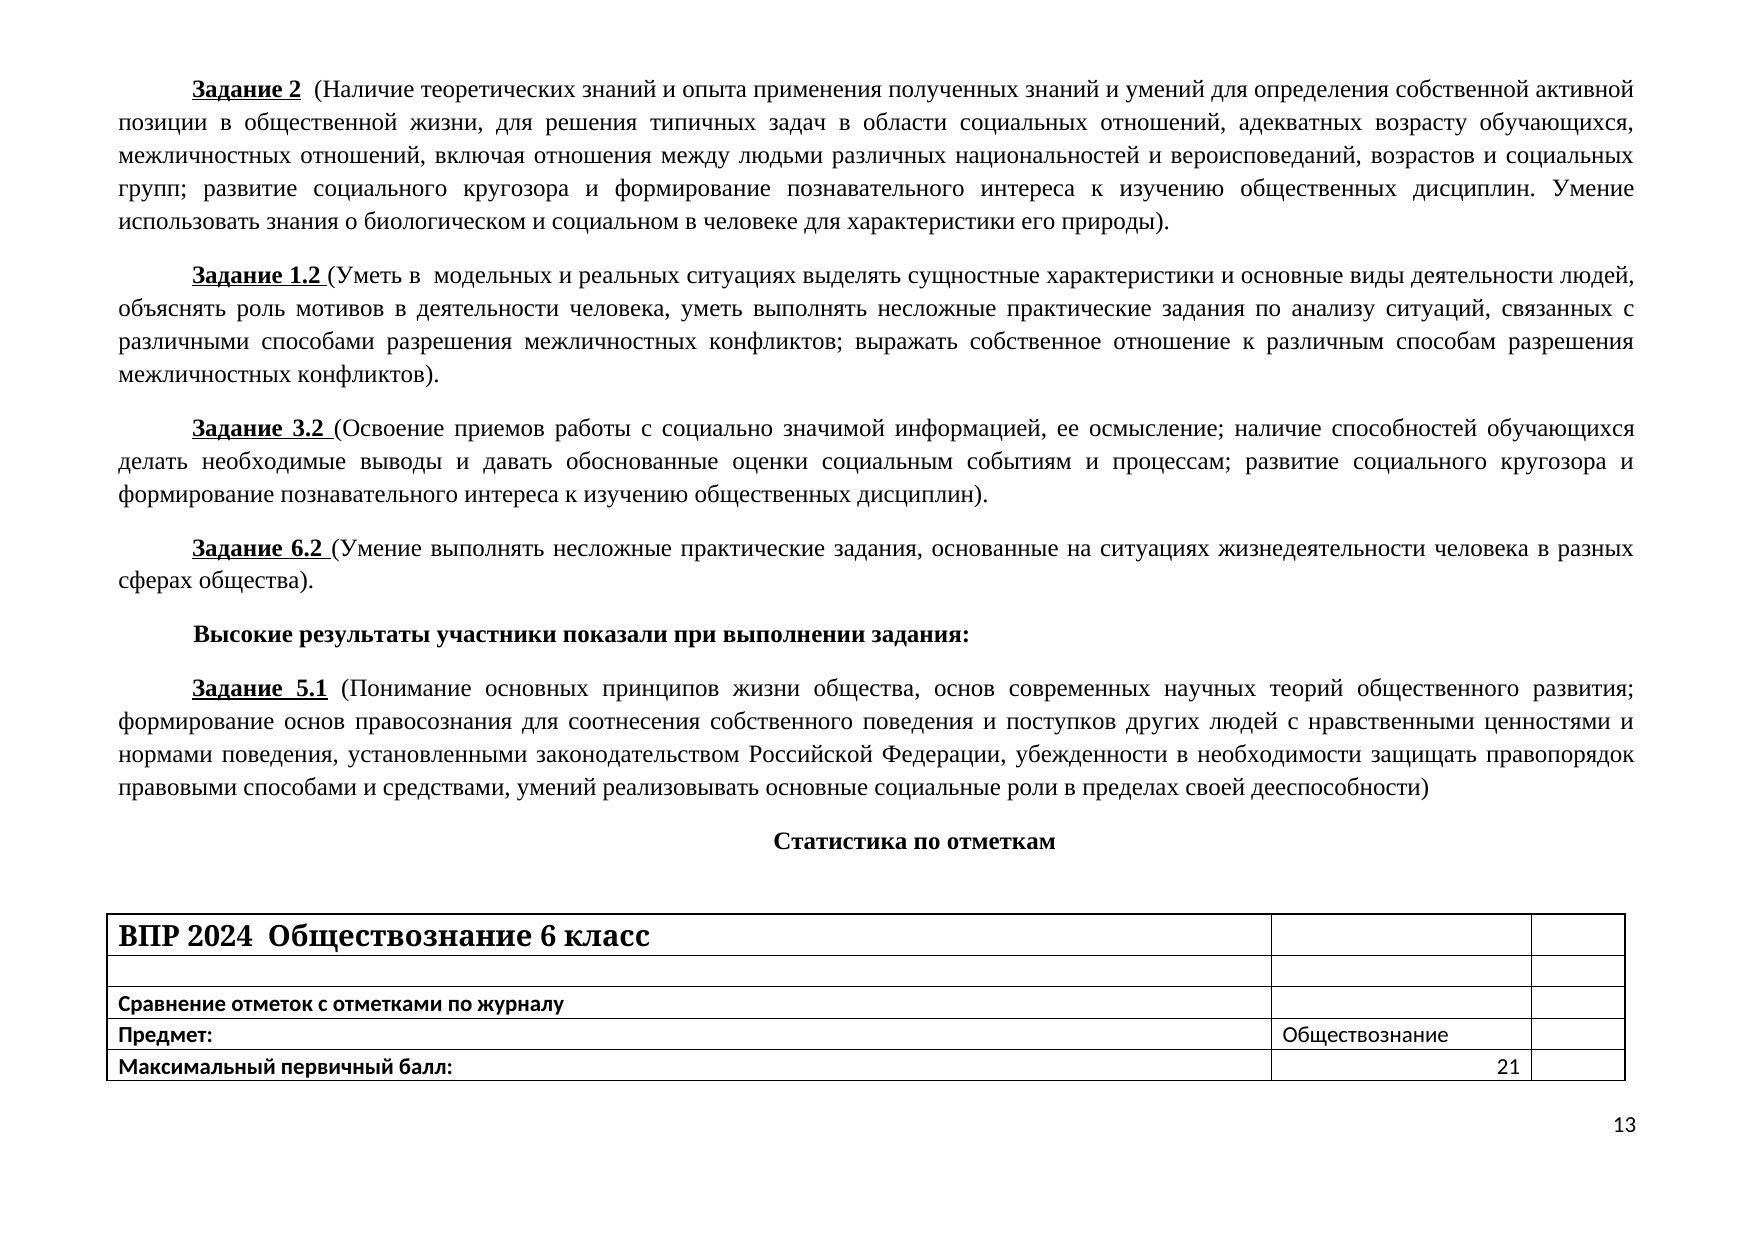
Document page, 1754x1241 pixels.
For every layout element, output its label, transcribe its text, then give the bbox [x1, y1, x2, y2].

table_cell Сравнение отметок с отметками по журналу [108, 987, 1271, 1017]
table_cell [1272, 956, 1531, 986]
table_header ВПР 2024 Обществознание 6 класс [108, 915, 1271, 955]
list Статистика по отметкам [193, 826, 1636, 855]
list Высокие результаты участники показали при выполнении задания: [193, 619, 1636, 648]
text Задание 6.2 (Умение выполнять несложные практические задания, основанные на ситуациях жизнедеятельности человека в разных сферах общества). [118, 533, 1636, 594]
table_cell Обществознание [1272, 1019, 1531, 1049]
table_cell [1532, 956, 1624, 986]
table_cell [1532, 987, 1624, 1017]
text Задание 1.2 (Уметь в модельных и реальных ситуациях выделять сущностные характеристики и основные виды деятельности людей, объяснять роль мотивов в деятельности человека, уметь выполнять несложные практические задания по анализу ситуаций, связанных с различными способами разрешения межличностных конфликтов; выражать собственное отношение к различным способам разрешения межличностных конфликтов). [118, 260, 1636, 388]
table_header [1532, 915, 1624, 955]
table_cell [1532, 1019, 1624, 1049]
table_cell Максимальный первичный балл: [108, 1050, 1271, 1080]
table_cell [108, 956, 1271, 986]
table_header [1272, 915, 1531, 955]
text Задание 5.1 (Понимание основных принципов жизни общества, основ современных научных теорий общественного развития; формирование основ правосознания для соотнесения собственного поведения и поступков других людей с нравственными ценностями и нормами поведения, установленными законодательством Российской Федерации, убежденности в необходимости защищать правопорядок правовыми способами и средствами, умений реализовывать основные социальные роли в пределах своей дееспособности) [118, 673, 1636, 801]
text Задание 3.2 (Освоение приемов работы с социально значимой информацией, ее осмысление; наличие способностей обучающихся делать необходимые выводы и давать обоснованные оценки социальным событиям и процессам; развитие социального кругозора и формирование познавательного интереса к изучению общественных дисциплин). [118, 413, 1636, 507]
table_cell [1532, 1050, 1624, 1080]
table_cell 21 [1272, 1050, 1531, 1080]
text Задание 2 (Наличие теоретических знаний и опыта применения полученных знаний и умений для определения собственной активной позиции в общественной жизни, для решения типичных задач в области социальных отношений, адекватных возрасту обучающихся, межличностных отношений, включая отношения между людьми различных национальностей и вероисповеданий, возрастов и социальных групп; развитие социального кругозора и формирование познавательного интереса к изучению общественных дисциплин. Умение использовать знания о биологическом и социальном в человеке для характеристики его природы). [118, 74, 1636, 235]
table_cell Предмет: [108, 1019, 1271, 1049]
table_cell [1272, 987, 1531, 1017]
